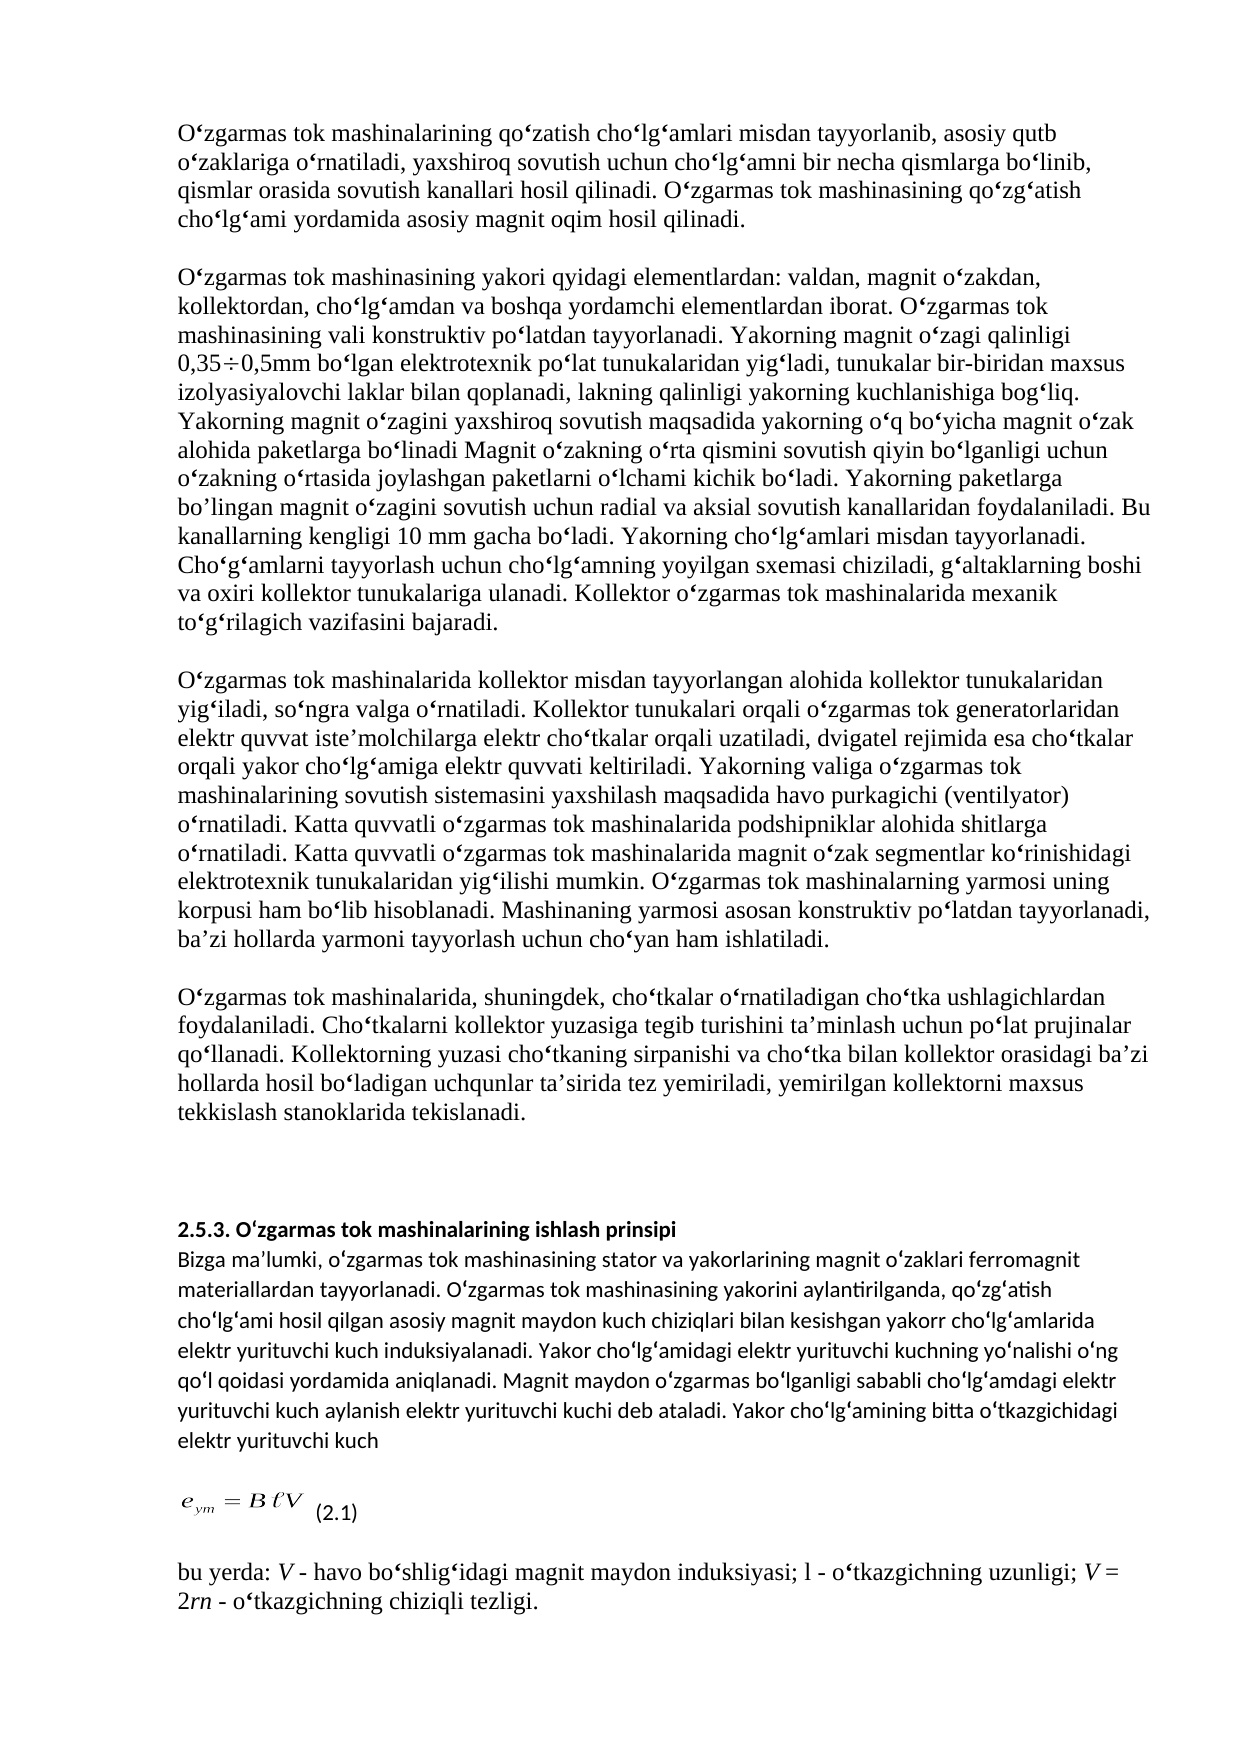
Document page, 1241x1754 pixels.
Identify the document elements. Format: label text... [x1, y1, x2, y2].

text O‘zgarmas tok mashinalarida, shuningdek, cho‘tkalar o‘rnatiladigan cho‘tka ushlagichlardan foydalaniladi. Cho‘tkalarni kollektor yuzasiga tegib turishini ta’minlash uchun po‘lat prujinalar qo‘llanadi. Kollektorning yuzasi cho‘tkaning sirpanishi va cho‘tka bilan kollektor orasidagi ba’zi hollarda hosil bo‘ladigan uchqunlar ta’sirida tez yemiriladi, yemirilgan kollektorni maxsus tekkislash stanoklarida tekislanadi. [177, 982, 1152, 1126]
text bu yerda: V - havo bo‘shlig‘idagi magnit maydon induksiyasi; l - o‘tkazgichning uzunligi; V = 2rn - o‘tkazgichning chiziqli tezligi. [177, 1557, 1152, 1614]
picture [177, 1487, 310, 1520]
text 2.5.3. O‘zgarmas tok mashinalarining ishlash prinsipi Bizga ma’lumki, o‘zgarmas tok mashinasining stator va yakorlarining magnit o‘zaklari ferromagnit materiallardan tayyorlanadi. O‘zgarmas tok mashinasining yakorini aylantirilganda, qo‘zg‘atish cho‘lg‘ami hosil qilgan asosiy magnit maydon kuch chiziqlari bilan kesishgan yakorr cho‘lg‘amlarida elektr yurituvchi kuch induksiyalanadi. Yakor cho‘lg‘amidagi elektr yurituvchi kuchning yo‘nalishi o‘ng qo‘l qoidasi yordamida aniqlanadi. Magnit maydon o‘zgarmas bo‘lganligi sababli cho‘lg‘amdagi elektr yurituvchi kuch aylanish elektr yurituvchi kuchi deb ataladi. Yakor cho‘lg‘amining bitta o‘tkazgichidagi elektr yurituvchi kuch (2.1) [177, 1155, 1152, 1526]
text O‘zgarmas tok mashinalarida kollektor misdan tayyorlangan alohida kollektor tunukalaridan yig‘iladi, so‘ngra valga o‘rnatiladi. Kollektor tunukalari orqali o‘zgarmas tok generatorlaridan elektr quvvat iste’molchilarga elektr cho‘tkalar orqali uzatiladi, dvigatel rejimida esa cho‘tkalar orqali yakor cho‘lg‘amiga elektr quvvati keltiriladi. Yakorning valiga o‘zgarmas tok mashinalarining sovutish sistemasini yaxshilash maqsadida havo purkagichi (ventilyator) o‘rnatiladi. Katta quvvatli o‘zgarmas tok mashinalarida podshipniklar alohida shitlarga o‘rnatiladi. Katta quvvatli o‘zgarmas tok mashinalarida magnit o‘zak segmentlar ko‘rinishidagi elektrotexnik tunukalaridan yig‘ilishi mumkin. O‘zgarmas tok mashinalarning yarmosi uning korpusi ham bo‘lib hisoblanadi. Mashinaning yarmosi asosan konstruktiv po‘latdan tayyorlanadi, ba’zi hollarda yarmoni tayyorlash uchun cho‘yan ham ishlatiladi. [177, 665, 1152, 953]
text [177, 118, 1152, 233]
text O‘zgarmas tok mashinasining yakori qyidagi elementlardan: valdan, magnit o‘zakdan, kollektordan, cho‘lg‘amdan va boshqa yordamchi elementlardan iborat. O‘zgarmas tok mashinasining vali konstruktiv po‘latdan tayyorlanadi. Yakorning magnit o‘zagi qalinligi 0,350,5mm bo‘lgan elektrotexnik po‘lat tunukalaridan yig‘ladi, tunukalar bir-biridan maxsus izolyasiyalovchi laklar bilan qoplanadi, lakning qalinligi yakorning kuchlanishiga bog‘liq. Yakorning magnit o‘zagini yaxshiroq sovutish maqsadida yakorning o‘q bo‘yicha magnit o‘zak alohida paketlarga bo‘linadi Magnit o‘zakning o‘rta qismini sovutish qiyin bo‘lganligi uchun o‘zakning o‘rtasida joylashgan paketlarni o‘lchami kichik bo‘ladi. Yakorning paketlarga bo’lingan magnit o‘zagini sovutish uchun radial va aksial sovutish kanallaridan foydalaniladi. Bu kanallarning kengligi 10 mm gacha bo‘ladi. Yakorning cho‘lg‘amlari misdan tayyorlanadi. Cho‘g‘amlarni tayyorlash uchun cho‘lg‘amning yoyilgan sxemasi chiziladi, g‘altaklarning boshi va oxiri kollektor tunukalariga ulanadi. Kollektor o‘zgarmas tok mashinalarida mexanik to‘g‘rilagich vazifasini bajaradi. [177, 262, 1152, 636]
